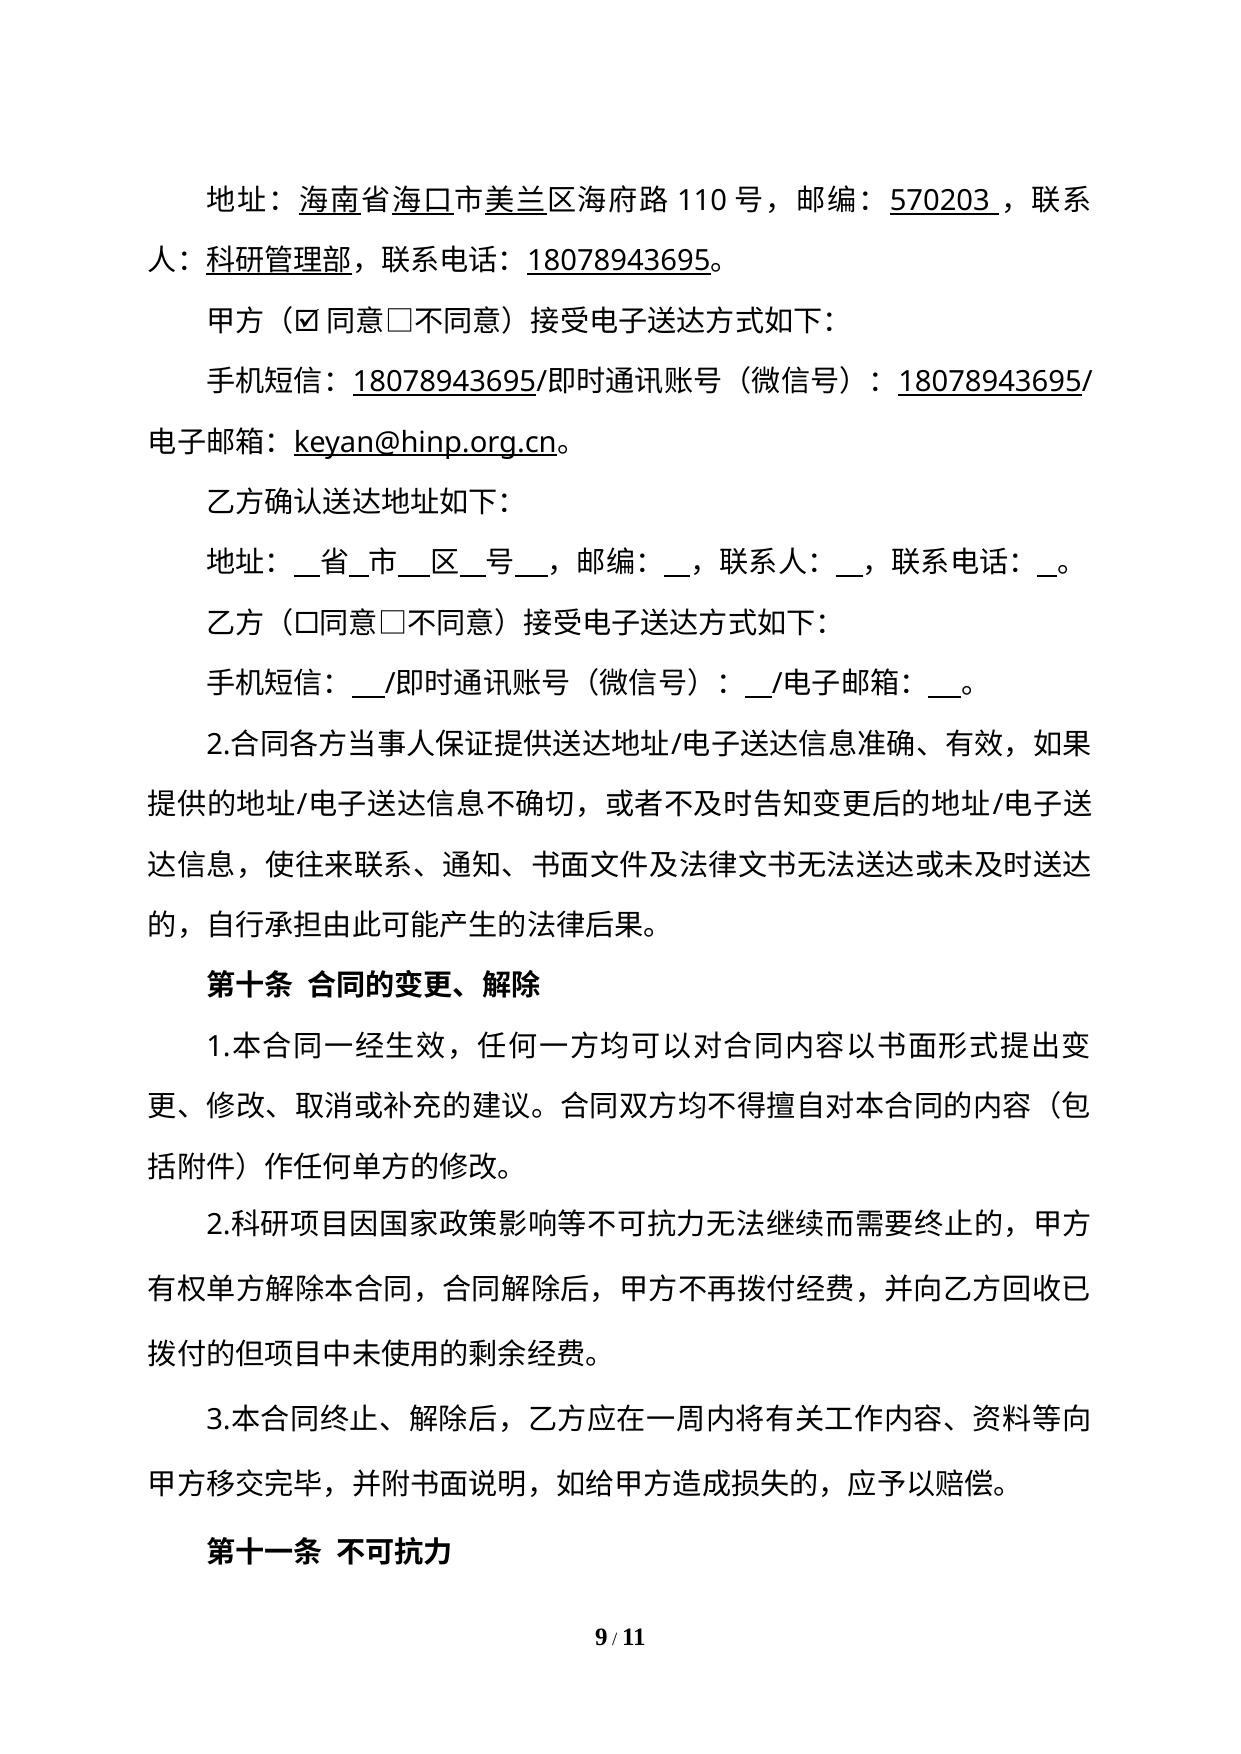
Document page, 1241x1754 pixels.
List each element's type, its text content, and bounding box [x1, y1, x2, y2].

text 手机短信：18078943695/即时通讯账号（微信号）：18078943695/电子邮箱：keyan@hinp.org.cn。 [148, 343, 1092, 464]
text 乙方确认送达地址如下： [148, 464, 1092, 524]
text 1.本合同一经生效，任何一方均可以对合同内容以书面形式提出变更、修改、取消或补充的建议。合同双方均不得擅自对本合同的内容（包括附件）作任何单方的修改。 [148, 1008, 1092, 1189]
text 乙方（同意□不同意）接受电子送达方式如下： [148, 585, 1092, 645]
text 第十一条 不可抗力 [148, 1514, 1092, 1574]
text 2.科研项目因国家政策影响等不可抗力无法继续而需要终止的，甲方有权单方解除本合同，合同解除后，甲方不再拨付经费，并向乙方回收已拨付的但项目中未使用的剩余经费。 [148, 1189, 1092, 1384]
text 手机短信： /即时通讯账号（微信号）： /电子邮箱： 。 [148, 645, 1092, 706]
text 2.合同各方当事人保证提供送达地址/电子送达信息准确、有效，如果提供的地址/电子送达信息不确切，或者不及时告知变更后的地址/电子送达信息，使往来联系、通知、书面文件及法律文书无法送达或未及时送达的，自行承担由此可能产生的法律后果。 [148, 706, 1092, 947]
text 第十条 合同的变更、解除 [148, 947, 1092, 1008]
text 3.本合同终止、解除后，乙方应在一周内将有关工作内容、资料等向甲方移交完毕，并附书面说明，如给甲方造成损失的，应予以赔偿。 [148, 1384, 1092, 1514]
text 地址：海南省海口市美兰区海府路110号，邮编：570203 ，联系人：科研管理部，联系电话：18078943695。 [148, 162, 1092, 283]
text 甲方（同意□不同意）接受电子送达方式如下： [148, 283, 1092, 343]
text 地址： 省 市 区 号 ，邮编： ，联系人： ，联系电话： 。 [148, 524, 1092, 585]
